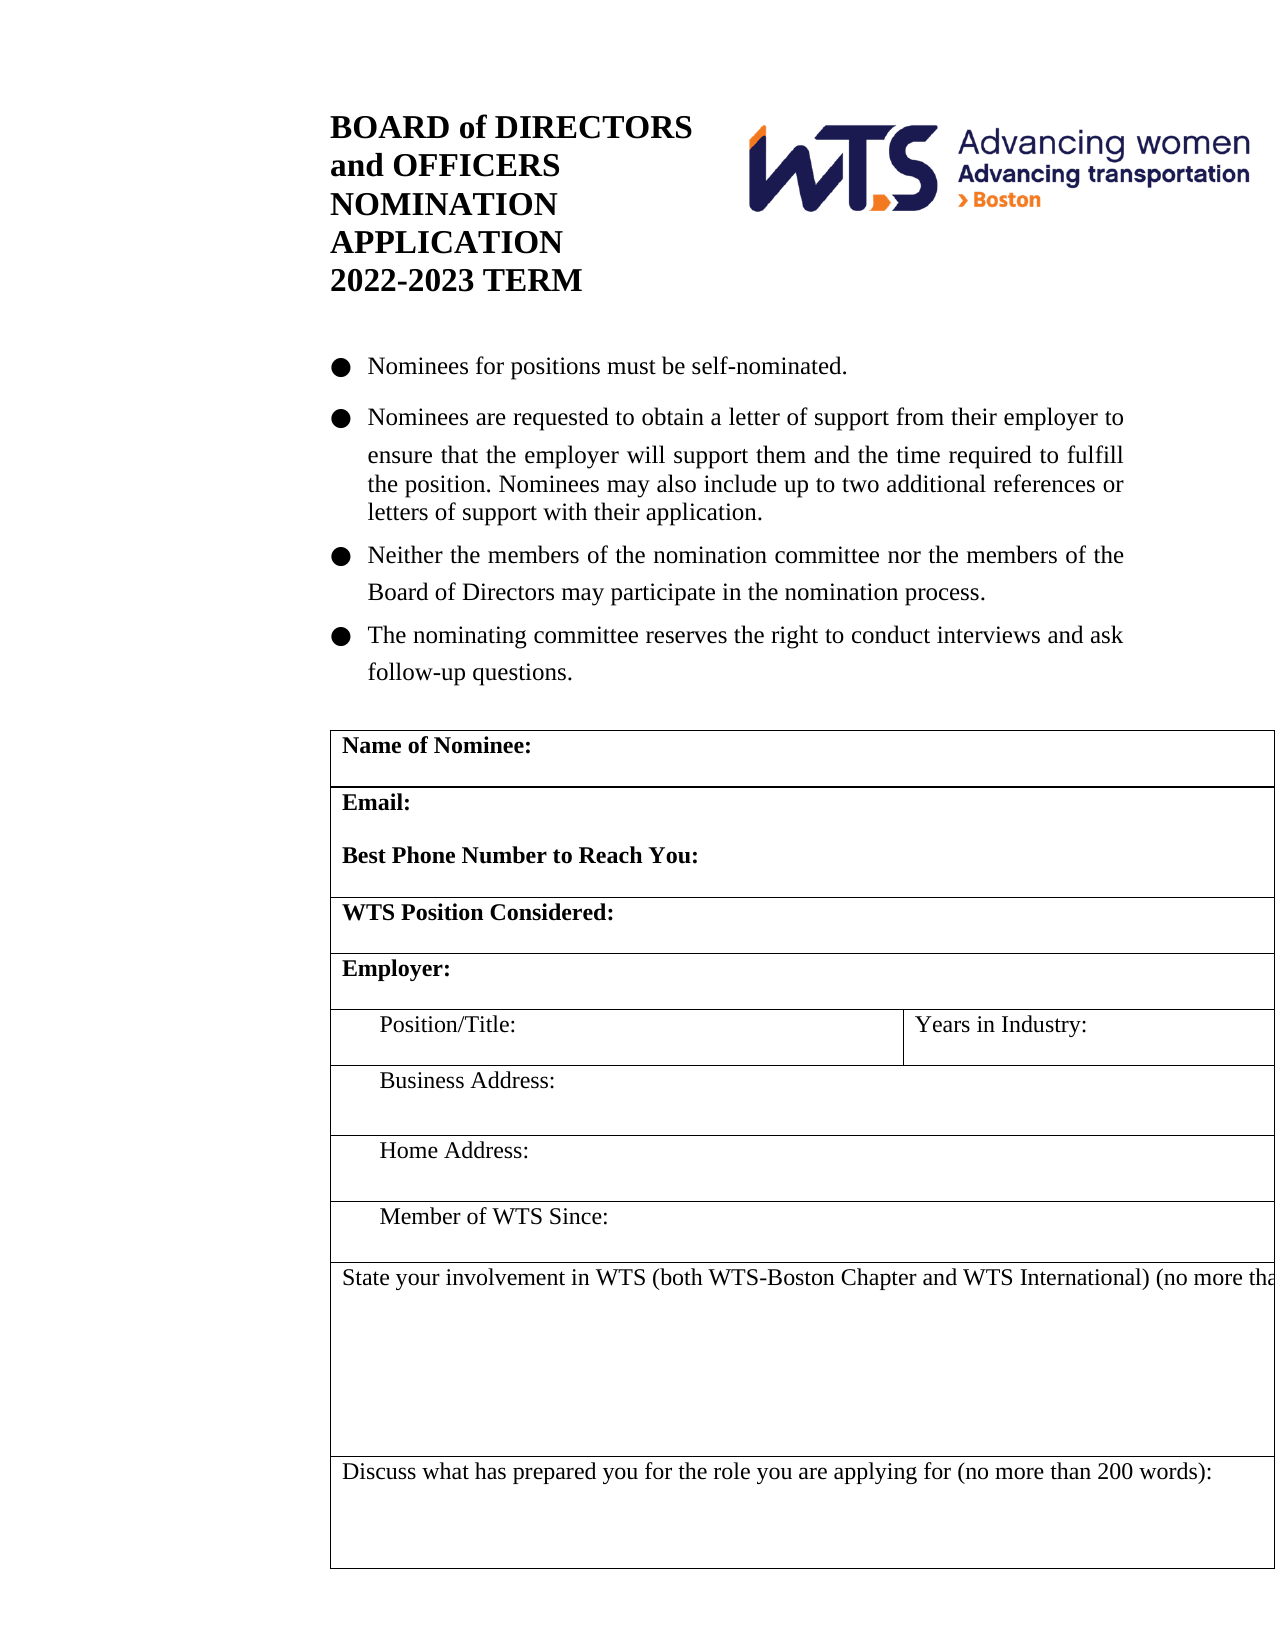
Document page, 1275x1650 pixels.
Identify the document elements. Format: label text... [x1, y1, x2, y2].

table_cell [331, 1457, 1274, 1568]
picture [738, 108, 1273, 227]
list Nominees are requested to obtain a letter of support from their employer to ensure that the employer will support them and the time required to fulfill the position. Nominees may also include up to two additional references or letters of support with their application. [330, 389, 1125, 526]
table_cell Position/Title: [331, 1010, 903, 1065]
text 2022-2023 TERM [330, 261, 1125, 299]
table_header Name of Nominee: [331, 731, 1274, 786]
table_cell Business Address: [331, 1066, 1274, 1135]
table_cell Years in Industry: [904, 1010, 1274, 1065]
table_cell Home Address: [331, 1136, 1274, 1201]
text NOMINATION APPLICATION [330, 184, 1125, 261]
table_cell WTS Position Considered: [331, 898, 1274, 953]
table_cell Email: Best Phone Number to Reach You: [331, 788, 1274, 897]
table_cell Member of WTS Since: [331, 1202, 1274, 1262]
text BOARD of DIRECTORS and OFFICERS [330, 107, 1125, 184]
list Nominees for positions must be self-nominated. [330, 337, 1125, 389]
table_cell State your involvement in WTS (both WTS-Boston Chapter and WTS International) (no more than 200 words): [331, 1263, 1274, 1456]
list Neither the members of the nomination committee nor the members of the Board of Directors may participate in the nomination process. [330, 526, 1125, 606]
list The nominating committee reserves the right to conduct interviews and ask follow-up questions. [330, 606, 1125, 686]
table_cell Employer: [331, 954, 1274, 1009]
